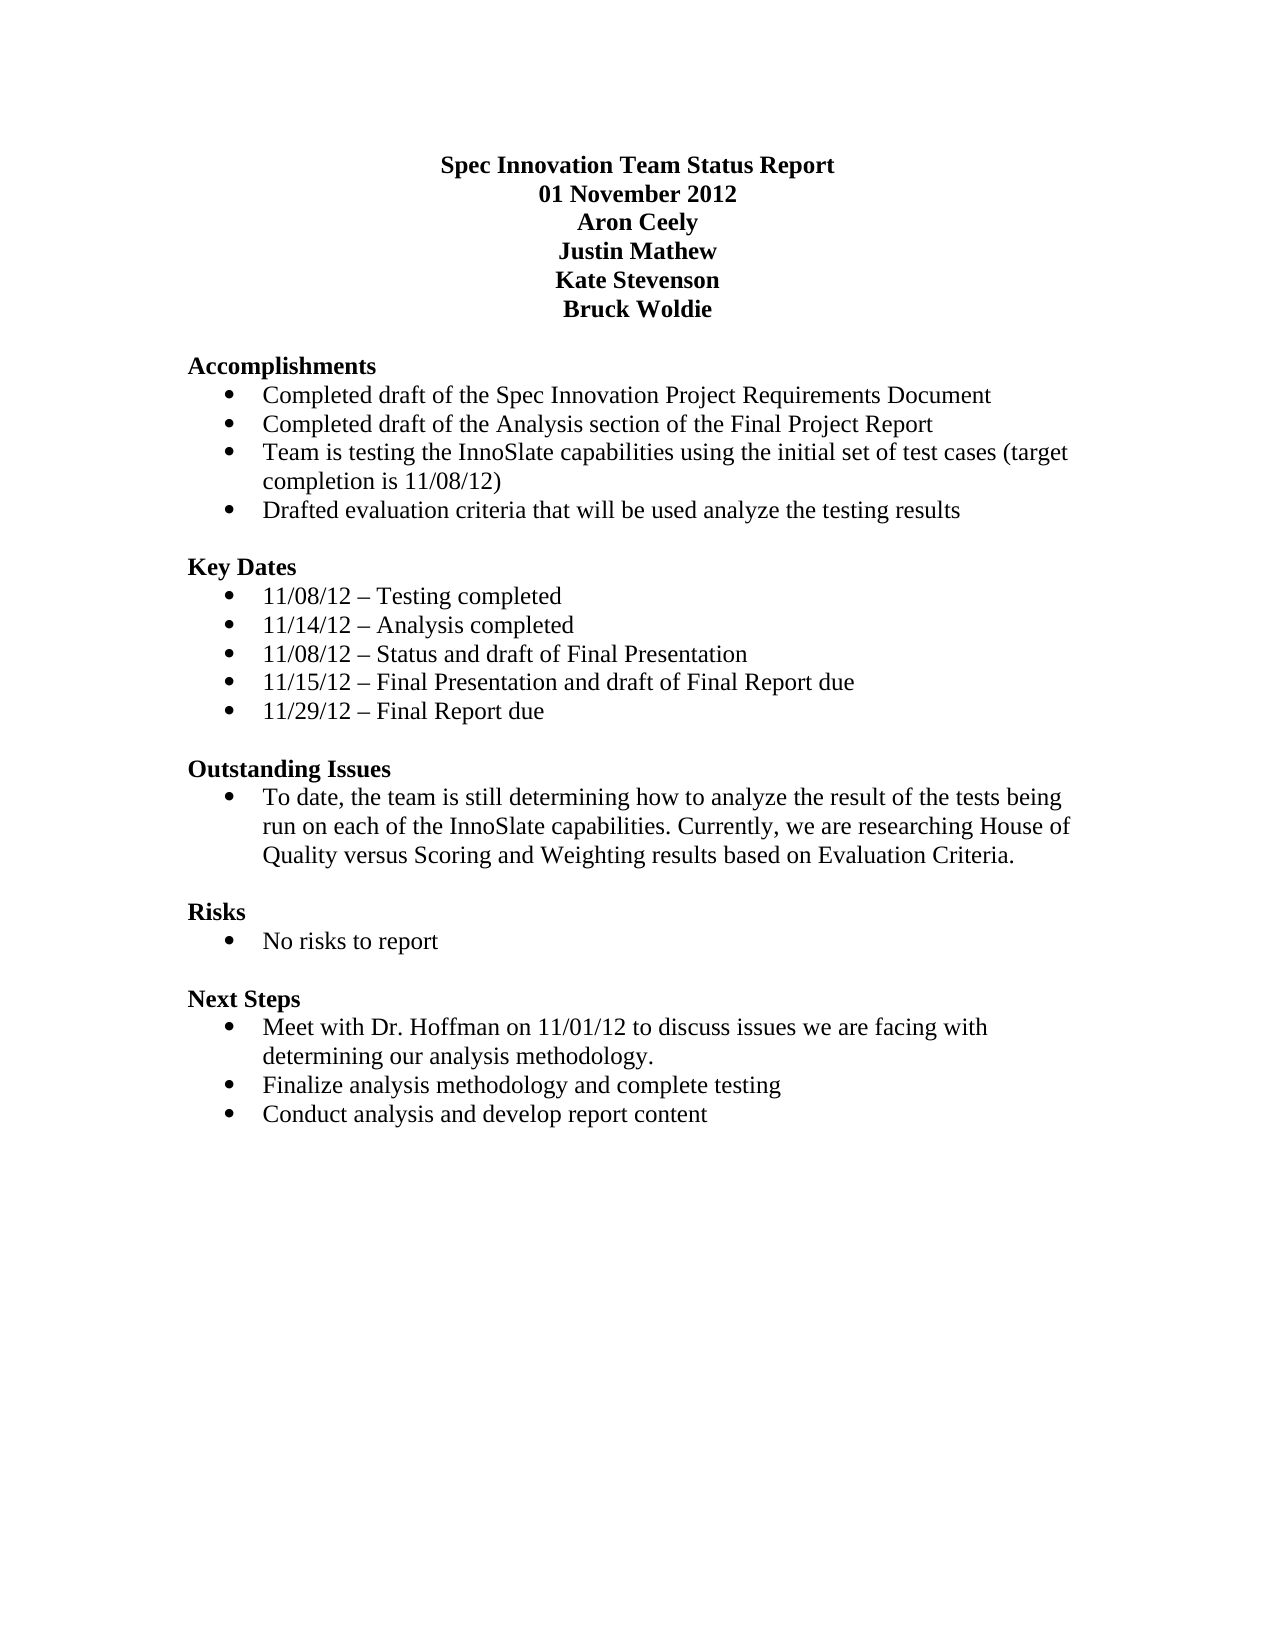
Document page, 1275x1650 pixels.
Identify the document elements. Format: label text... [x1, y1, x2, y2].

list Drafted evaluation criteria that will be used analyze the testing results [225, 495, 1087, 524]
text Key Dates [187, 552, 1087, 581]
text Accomplishments [187, 351, 1087, 380]
list Finalize analysis methodology and complete testing [225, 1070, 1087, 1099]
list Team is testing the InnoSlate capabilities using the initial set of test cases (target completion is 11/08/12) [225, 437, 1087, 495]
list No risks to report [225, 926, 1087, 955]
text Spec Innovation Team Status Report [187, 150, 1087, 179]
list 11/08/12 – Status and draft of Final Presentation [225, 639, 1087, 667]
list Completed draft of the Spec Innovation Project Requirements Document [225, 380, 1087, 409]
list Meet with Dr. Hoffman on 11/01/12 to discuss issues we are facing with determining our analysis methodology. [225, 1012, 1087, 1070]
list Conduct analysis and develop report content [225, 1099, 1087, 1127]
list 11/08/12 – Testing completed [225, 581, 1087, 610]
text Risks [187, 897, 1087, 926]
list 11/15/12 – Final Presentation and draft of Final Report due [225, 667, 1087, 696]
text Next Steps [187, 984, 1087, 1012]
list 11/14/12 – Analysis completed [225, 610, 1087, 639]
text 01 November 2012 [187, 179, 1087, 207]
list To date, the team is still determining how to analyze the result of the tests being run on each of the InnoSlate capabilities. Currently, we are researching House of Quality versus Scoring and Weighting results based on Evaluation Criteria. [225, 782, 1087, 869]
list 11/29/12 – Final Report due [225, 696, 1087, 725]
text Bruck Woldie [187, 294, 1087, 322]
text Outstanding Issues [187, 754, 1087, 782]
list Completed draft of the Analysis section of the Final Project Report [225, 409, 1087, 437]
text Aron Ceely [187, 207, 1087, 236]
text Kate Stevenson [187, 265, 1087, 294]
text Justin Mathew [187, 236, 1087, 265]
